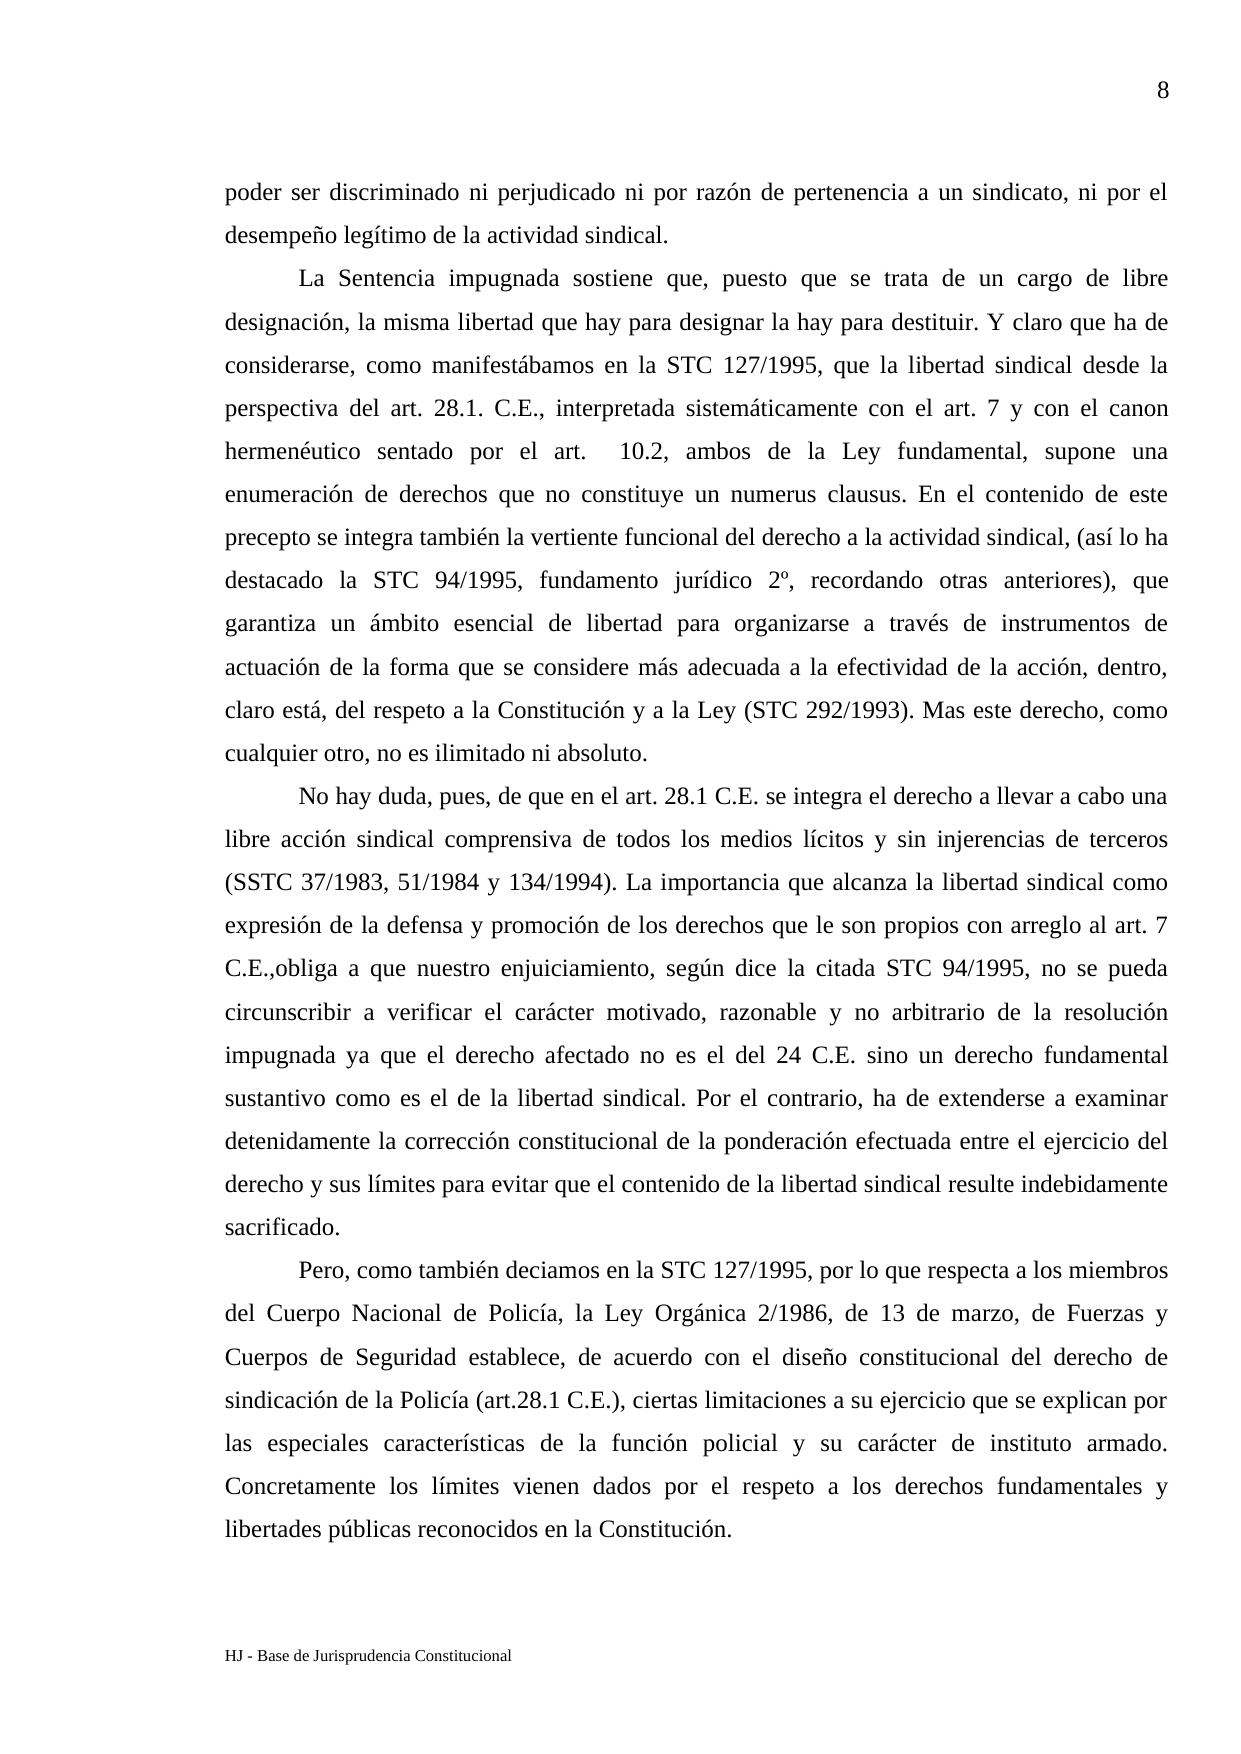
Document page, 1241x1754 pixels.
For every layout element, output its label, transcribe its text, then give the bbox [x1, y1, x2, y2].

text La Sentencia impugnada sostiene que, puesto que se trata de un cargo de libre designación, la misma libertad que hay para designar la hay para destituir. Y claro que ha de considerarse, como manifestábamos en la STC 127/1995, que la libertad sindical desde la perspectiva del art. 28.1. C.E., interpretada sistemáticamente con el art. 7 y con el canon hermenéutico sentado por el art. 10.2, ambos de la Ley fundamental, supone una enumeración de derechos que no constituye un numerus clausus. En el contenido de este precepto se integra también la vertiente funcional del derecho a la actividad sindical, (así lo ha destacado la STC 94/1995, fundamento jurídico 2º, recordando otras anteriores), que garantiza un ámbito esencial de libertad para organizarse a través de instrumentos de actuación de la forma que se considere más adecuada a la efectividad de la acción, dentro, claro está, del respeto a la Constitución y a la Ley (STC 292/1993). Mas este derecho, como cualquier otro, no es ilimitado ni absoluto. [224, 263, 1169, 767]
text No hay duda, pues, de que en el art. 28.1 C.E. se integra el derecho a llevar a cabo una libre acción sindical comprensiva de todos los medios lícitos y sin injerencias de terceros (SSTC 37/1983, 51/1984 y 134/1994). La importancia que alcanza la libertad sindical como expresión de la defensa y promoción de los derechos que le son propios con arreglo al art. 7 C.E.,obliga a que nuestro enjuiciamiento, según dice la citada STC 94/1995, no se pueda circunscribir a verificar el carácter motivado, razonable y no arbitrario de la resolución impugnada ya que el derecho afectado no es el del 24 C.E. sino un derecho fundamental sustantivo como es el de la libertad sindical. Por el contrario, ha de extenderse a examinar detenidamente la corrección constitucional de la ponderación efectuada entre el ejercicio del derecho y sus límites para evitar que el contenido de la libertad sindical resulte indebidamente sacrificado. [224, 781, 1169, 1241]
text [224, 177, 1169, 249]
text Pero, como también deciamos en la STC 127/1995, por lo que respecta a los miembros del Cuerpo Nacional de Policía, la Ley Orgánica 2/1986, de 13 de marzo, de Fuerzas y Cuerpos de Seguridad establece, de acuerdo con el diseño constitucional del derecho de sindicación de la Policía (art.28.1 C.E.), ciertas limitaciones a su ejercicio que se explican por las especiales características de la función policial y su carácter de instituto armado. Concretamente los límites vienen dados por el respeto a los derechos fundamentales y libertades públicas reconocidos en la Constitución. [224, 1255, 1169, 1543]
